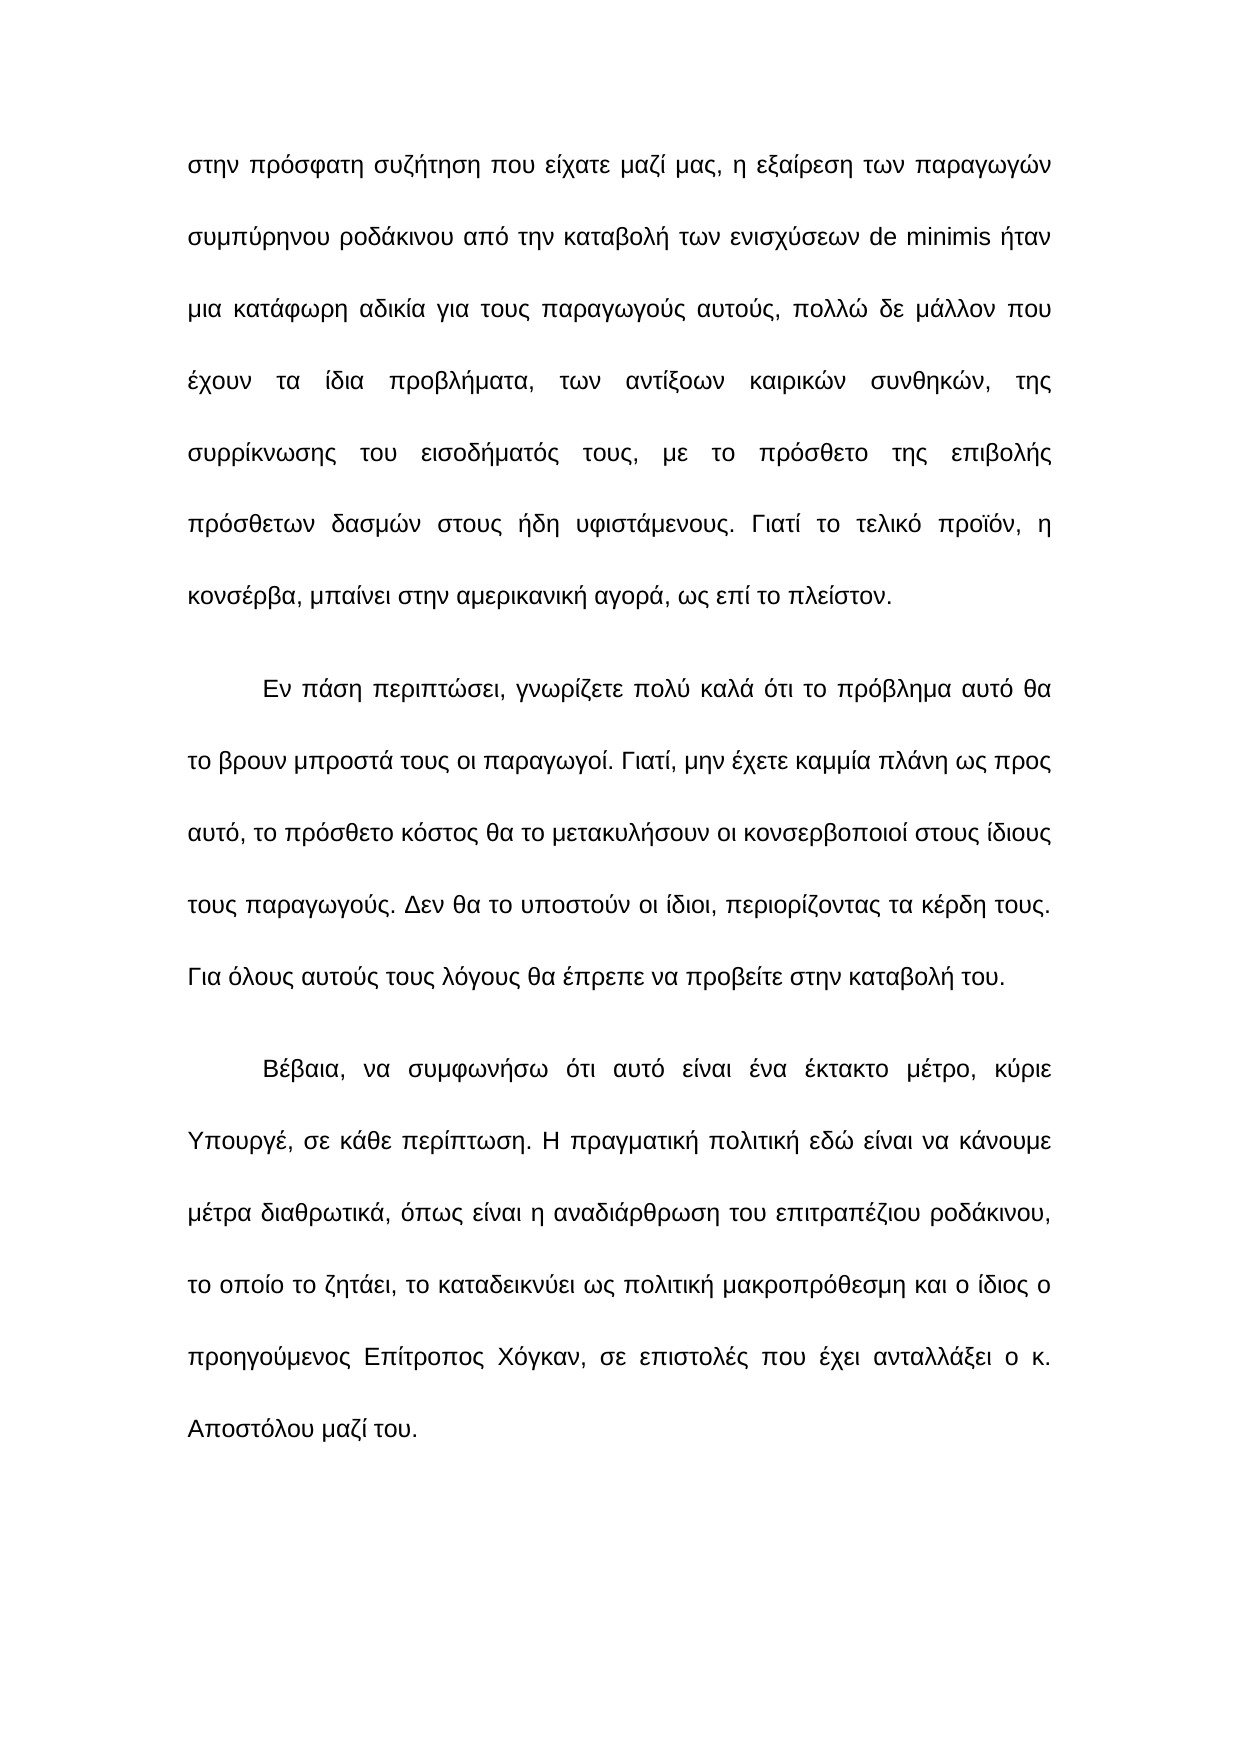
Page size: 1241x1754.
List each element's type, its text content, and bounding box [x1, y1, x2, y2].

text Εν πάση περιπτώσει, γνωρίζετε πολύ καλά ότι το πρόβλημα αυτό θα το βρουν μπροστά τους οι παραγωγοί. Γιατί, μην έχετε καμμία πλάνη ως προς αυτό, το πρόσθετο κόστος θα το μετακυλήσουν οι κονσερβοποιοί στους ίδιους τους παραγωγούς. Δεν θα το υποστούν οι ίδιοι, περιορίζοντας τα κέρδη τους. Για όλους αυτούς τους λόγους θα έπρεπε να προβείτε στην καταβολή του. [187, 674, 1053, 990]
text Βέβαια, να συμφωνήσω ότι αυτό είναι ένα έκτακτο μέτρο, κύριε Υπουργέ, σε κάθε περίπτωση. Η πραγματική πολιτική εδώ είναι να κάνουμε μέτρα διαθρωτικά, όπως είναι η αναδιάρθρωση του επιτραπέζιου ροδάκινου, το οποίο το ζητάει, το καταδεικνύει ως πολιτική μακροπρόθεσμη και ο ίδιος ο προηγούμενος Επίτροπος Χόγκαν, σε επιστολές που έχει ανταλλάξει ο κ. Αποστόλου μαζί του. [187, 1054, 1053, 1442]
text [187, 150, 1053, 610]
